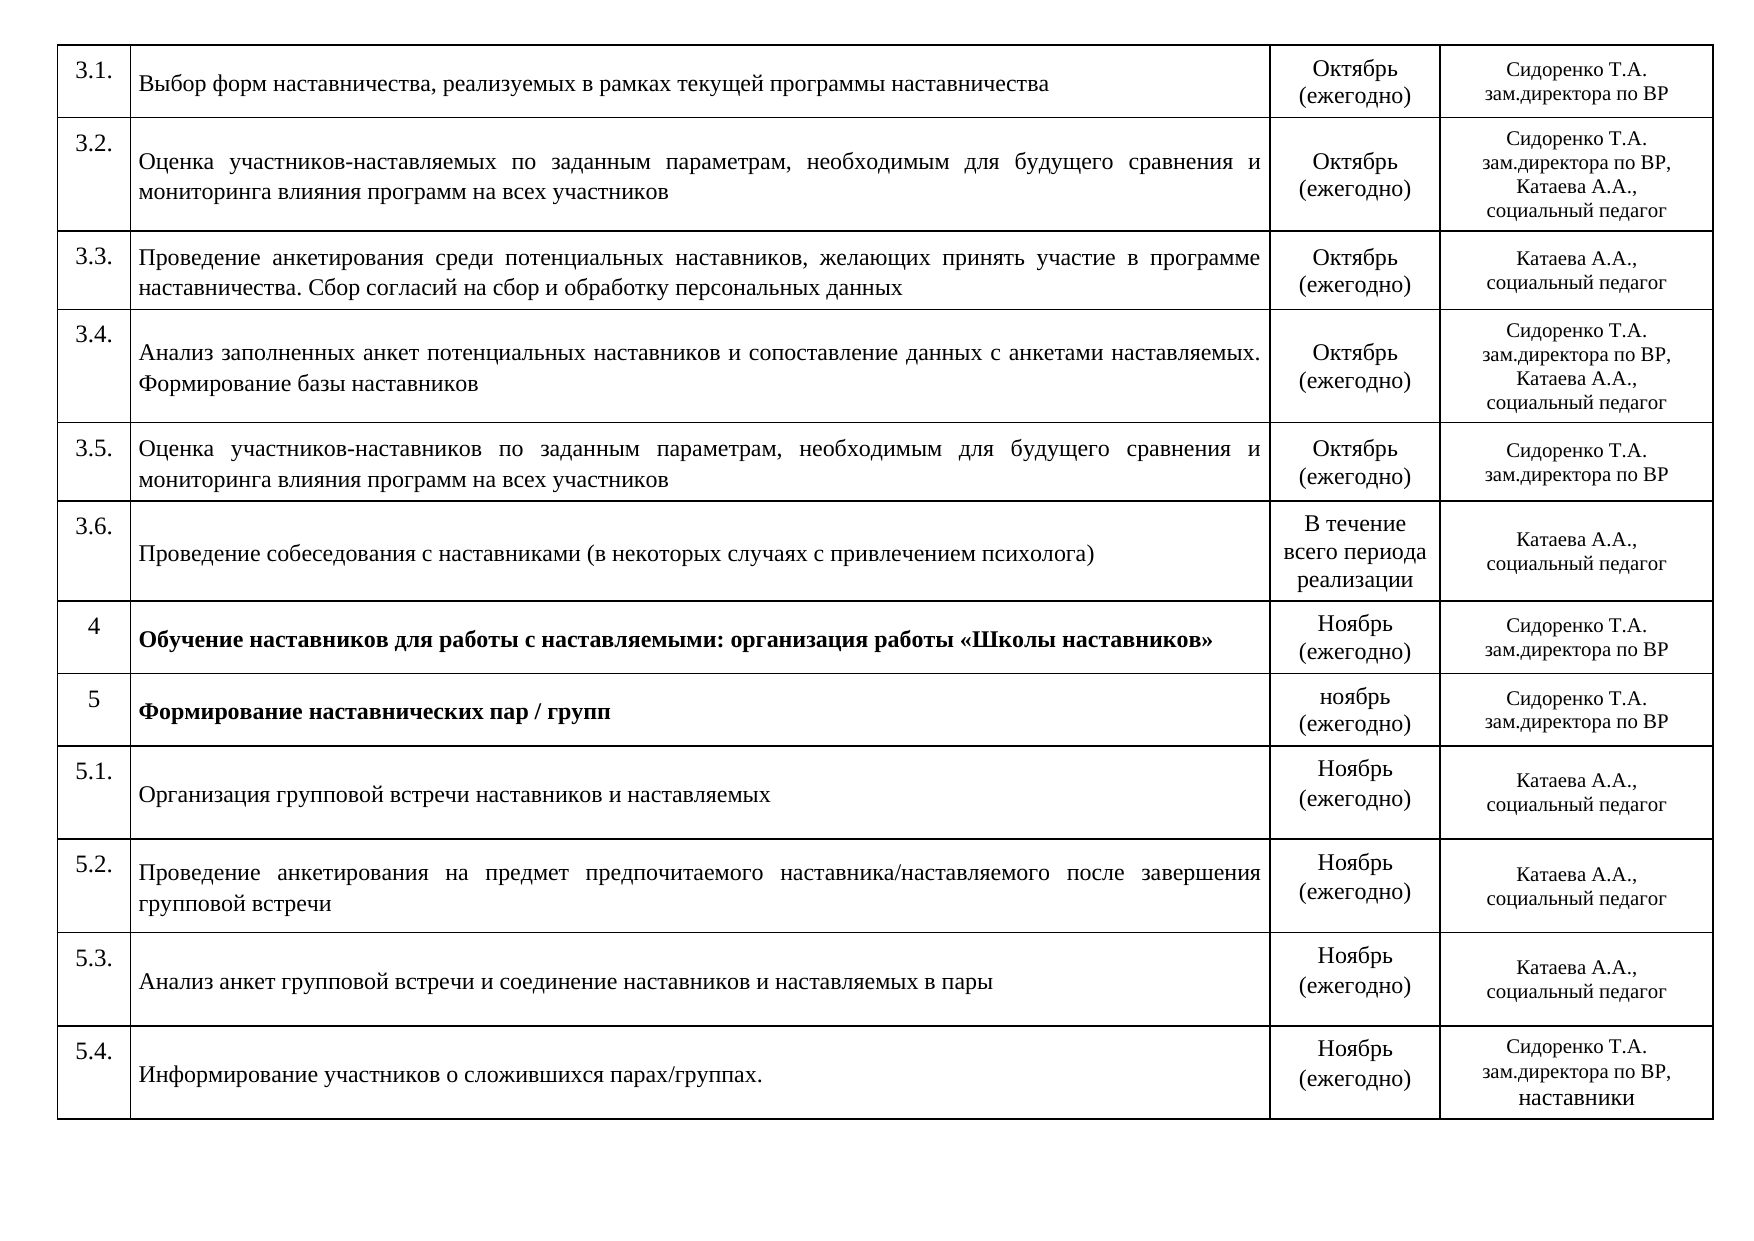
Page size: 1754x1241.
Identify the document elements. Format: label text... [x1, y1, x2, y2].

table_cell 5 [58, 674, 130, 745]
table_cell Сидоренко Т.А. зам.директора по ВР [1441, 423, 1712, 500]
table_cell Сидоренко Т.А. зам.директора по ВР, Катаева А.А., социальный педагог [1441, 310, 1712, 422]
table_cell Октябрь (ежегодно) [1271, 46, 1439, 117]
table_cell 3.5. [58, 423, 130, 500]
table_cell Оценка участников-наставляемых по заданным параметрам, необходимым для будущего сравнения и мониторинга влияния программ на всех участников [131, 118, 1269, 230]
table_cell ноябрь (ежегодно) [1271, 674, 1439, 745]
table_cell Организация групповой встречи наставников и наставляемых [131, 747, 1269, 838]
table_cell 3.1. [58, 46, 130, 117]
table_cell 3.2. [58, 118, 130, 230]
table_cell Октябрь (ежегодно) [1271, 118, 1439, 230]
table_cell Октябрь (ежегодно) [1271, 310, 1439, 422]
table_cell Проведение анкетирования среди потенциальных наставников, желающих принять участие в программе наставничества. Сбор согласий на сбор и обработку персональных данных [131, 232, 1269, 308]
table_cell Сидоренко Т.А. зам.директора по ВР, наставники [1441, 1027, 1712, 1118]
table_cell 5.4. [58, 1027, 130, 1118]
table_cell Ноябрь (ежегодно) [1271, 840, 1439, 932]
table_cell 3.4. [58, 310, 130, 422]
table_cell 5.3. [58, 933, 130, 1025]
table_cell Катаева А.А., социальный педагог [1441, 840, 1712, 932]
table_cell 5.1. [58, 747, 130, 838]
table_cell Ноябрь (ежегодно) [1271, 747, 1439, 838]
table_cell Ноябрь (ежегодно) [1271, 933, 1439, 1025]
table_cell Проведение анкетирования на предмет предпочитаемого наставника/наставляемого после завершения групповой встречи [131, 840, 1269, 932]
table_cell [1441, 46, 1712, 117]
table_cell В течение всего периода реализации [1271, 502, 1439, 600]
table_cell Сидоренко Т.А. зам.директора по ВР [1441, 602, 1712, 672]
table_cell 4 [58, 602, 130, 672]
table_cell 3.3. [58, 232, 130, 308]
table_cell Информирование участников о сложившихся парах/группах. [131, 1027, 1269, 1118]
table_cell 5.2. [58, 840, 130, 932]
table_cell Оценка участников-наставников по заданным параметрам, необходимым для будущего сравнения и мониторинга влияния программ на всех участников [131, 423, 1269, 500]
table_cell Ноябрь (ежегодно) [1271, 1027, 1439, 1118]
table_cell Катаева А.А., социальный педагог [1441, 232, 1712, 308]
table_cell Октябрь (ежегодно) [1271, 423, 1439, 500]
table_cell Анализ заполненных анкет потенциальных наставников и сопоставление данных с анкетами наставляемых. Формирование базы наставников [131, 310, 1269, 422]
table_cell Октябрь (ежегодно) [1271, 232, 1439, 308]
table_cell Сидоренко Т.А. зам.директора по ВР [1441, 674, 1712, 745]
table_cell Анализ анкет групповой встречи и соединение наставников и наставляемых в пары [131, 933, 1269, 1025]
table_cell 3.6. [58, 502, 130, 600]
table_cell Проведение собеседования с наставниками (в некоторых случаях с привлечением психолога) [131, 502, 1269, 600]
table_cell Формирование наставнических пар / групп [131, 674, 1269, 745]
table_cell Катаева А.А., социальный педагог [1441, 502, 1712, 600]
table_cell Катаева А.А., социальный педагог [1441, 933, 1712, 1025]
table_cell Выбор форм наставничества, реализуемых в рамках текущей программы наставничества [131, 46, 1269, 117]
table_cell Ноябрь (ежегодно) [1271, 602, 1439, 672]
table_cell Катаева А.А., социальный педагог [1441, 747, 1712, 838]
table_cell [1441, 118, 1712, 230]
table_cell Обучение наставников для работы с наставляемыми: организация работы «Школы наставников» [131, 602, 1269, 672]
